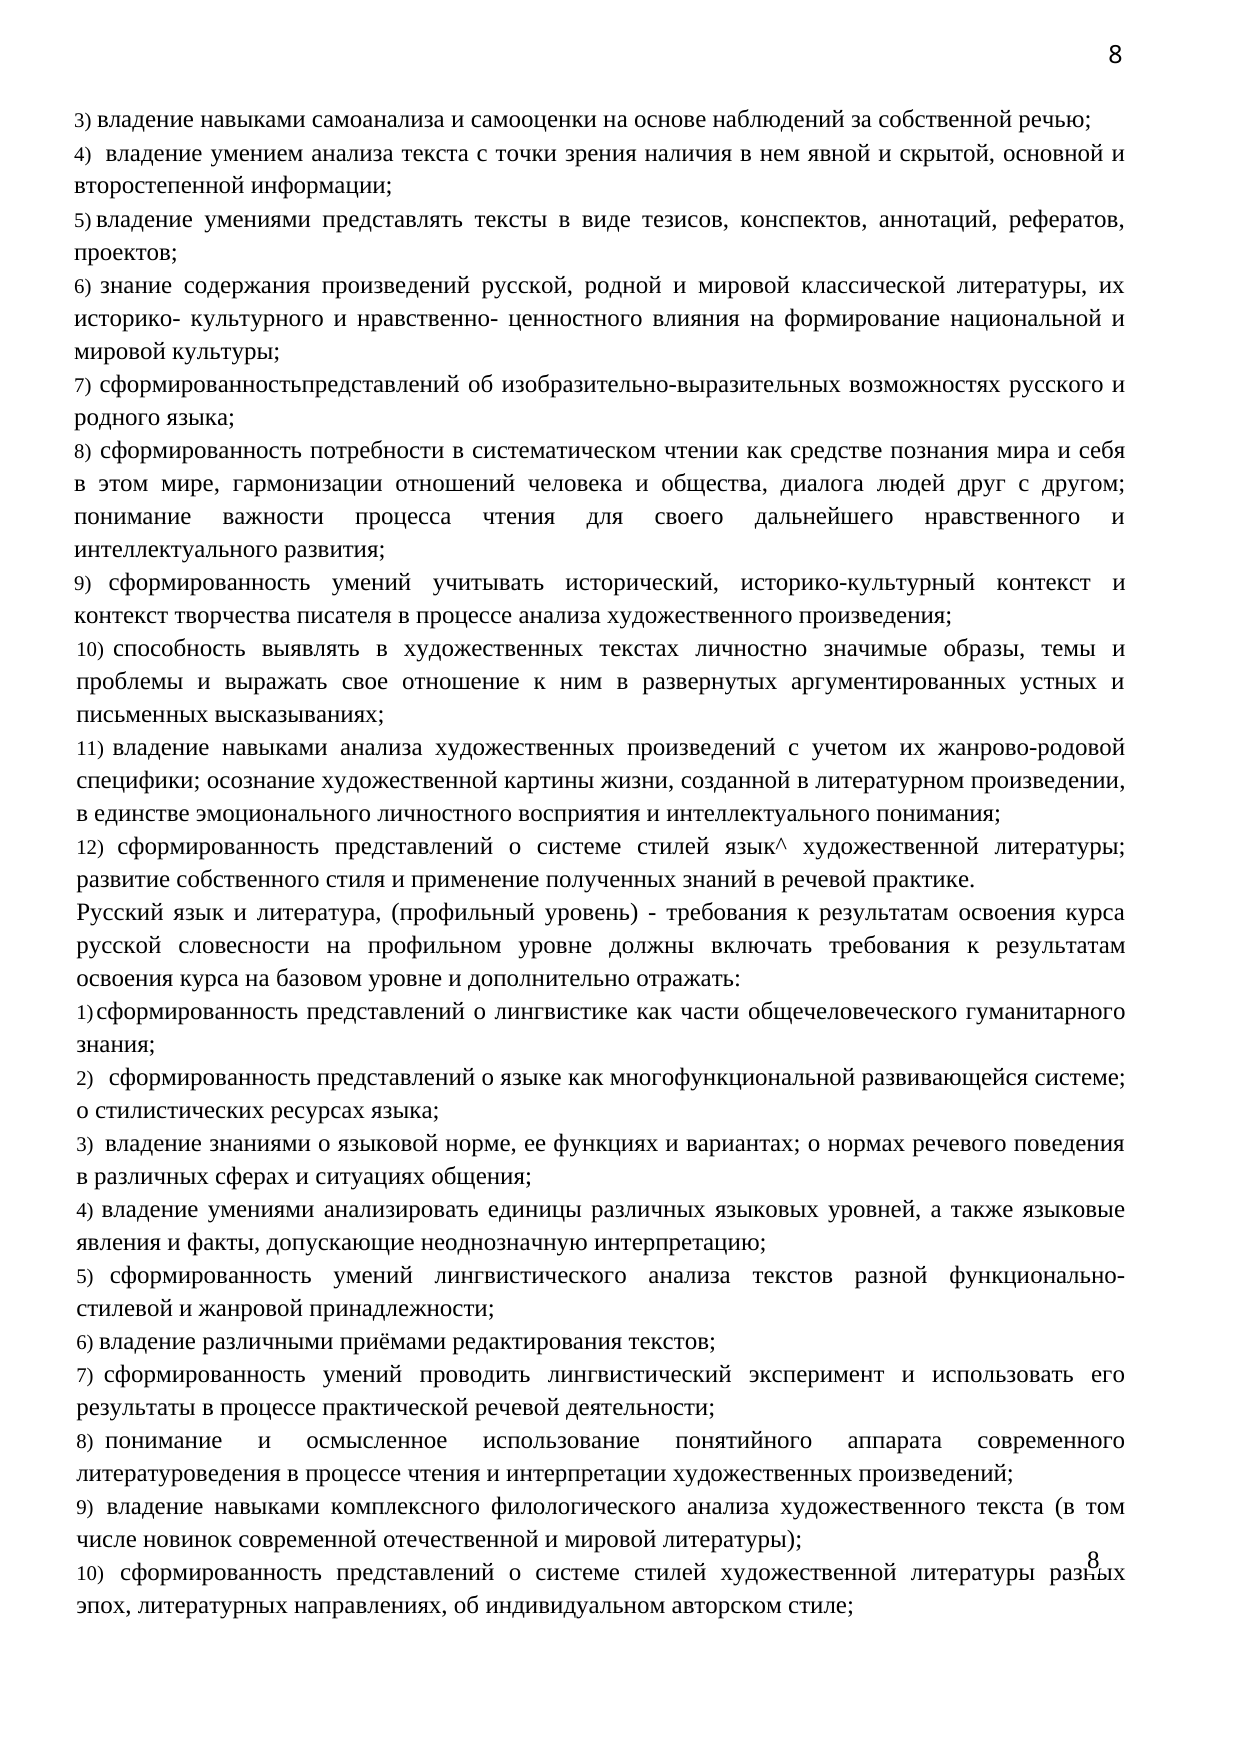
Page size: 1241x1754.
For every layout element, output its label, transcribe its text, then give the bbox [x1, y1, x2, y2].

list владение навыками комплексного филологического анализа художественного текста (в том числе новинок современной отечественной и мировой литературы); [76, 1491, 1126, 1553]
list владение различными приёмами редактирования текстов; [76, 1326, 1126, 1355]
list сформированность представлений о языке как многофункциональной развивающейся системе; о стилистических ресурсах языка; [76, 1062, 1126, 1124]
list понимание и осмысленное использование понятийного аппарата современного литературоведения в процессе чтения и интерпретации художественных произведений; [76, 1425, 1126, 1487]
list сформированность умений лингвистического анализа текстов разной функционально-стилевой и жанровой принадлежности; [76, 1260, 1126, 1322]
list владение знаниями о языковой норме, ее функциях и вариантах; о нормах речевого поведения в различных сферах и ситуациях общения; [76, 1128, 1126, 1190]
list владение умениями анализировать единицы различных языковых уровней, а также языковые явления и факты, допускающие неоднозначную интерпретацию; [76, 1194, 1126, 1256]
text Русский язык и литература, (профильный уровень) - требования к результатам освоения курса русской словесности на профильном уровне должны включать требования к результатам освоения курса на базовом уровне и дополнительно отражать: [76, 897, 1126, 992]
list сформированность представлений о лингвистике как части общечеловеческого гуманитарного знания; [76, 996, 1126, 1058]
list владение умениями представлять тексты в виде тезисов, конспектов, аннотаций, рефератов, проектов; [74, 204, 1126, 265]
list способность выявлять в художественных текстах личностно значимые образы, темы и проблемы и выражать свое отношение к ним в развернутых аргументированных устных и письменных высказываниях; [76, 633, 1126, 728]
list сформированность умений проводить лингвистический эксперимент и использовать его результаты в процессе практической речевой деятельности; [76, 1359, 1126, 1421]
list владение навыками анализа художественных произведений с учетом их жанрово-родовой специфики; осознание художественной картины жизни, созданной в литературном произведении, в единстве эмоционального личностного восприятия и интеллектуального понимания; [76, 732, 1126, 827]
list сформированность представлений о системе стилей язык^ художественной литературы; развитие собственного стиля и применение полученных знаний в речевой практике. [76, 831, 1126, 893]
list владение умением анализа текста с точки зрения наличия в нем явной и скрытой, основной и второстепенной информации; [74, 138, 1126, 199]
list знание содержания произведений русской, родной и мировой классической литературы, их историко- культурного и нравственно- ценностного влияния на формирование национальной и мировой культуры; [74, 270, 1126, 364]
list сформированность потребности в систематическом чтении как средстве познания мира и себя в этом мире, гармонизации отношений человека и общества, диалога людей друг с другом; понимание важности процесса чтения для своего дальнейшего нравственного и интеллектуального развития; [74, 435, 1126, 563]
list сформированность умений учитывать исторический, историко-культурный контекст и контекст творчества писателя в процессе анализа художественного произведения; [74, 567, 1126, 629]
list сформированностьпредставлений об изобразительно-выразительных возможностях русского и родного языка; [74, 369, 1126, 431]
list сформированность представлений о системе стилей художественной литературы разных эпох, литературных направлениях, об индивидуальном авторском стиле; [76, 1557, 1126, 1619]
list владение навыками самоанализа и самооценки на основе наблюдений за собственной речью; [74, 104, 1126, 133]
